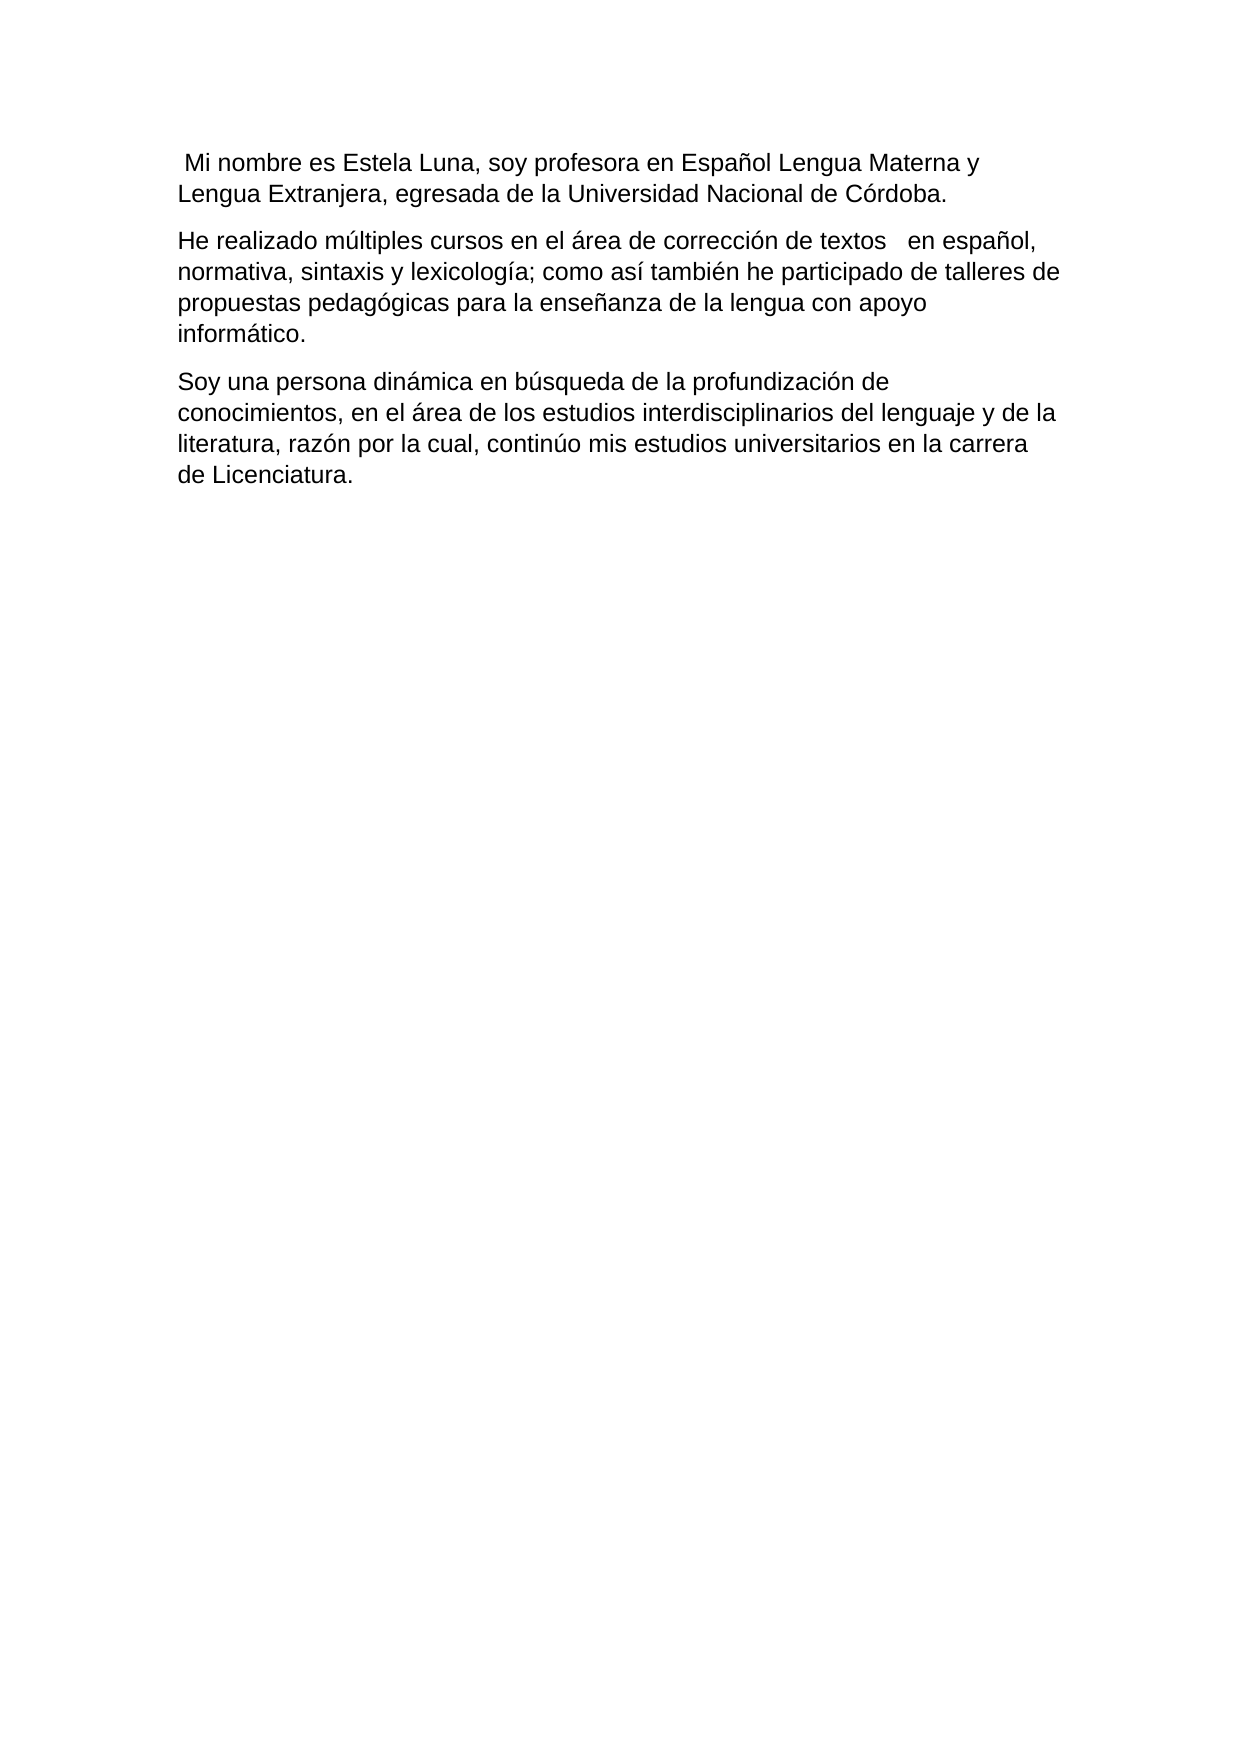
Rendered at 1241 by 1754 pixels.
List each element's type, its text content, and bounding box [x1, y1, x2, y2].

text He realizado múltiples cursos en el área de corrección de textos en español, normativa, sintaxis y lexicología; como así también he participado de talleres de propuestas pedagógicas para la enseñanza de la lengua con apoyo informático. [177, 226, 1063, 348]
text Mi nombre es Estela Luna, soy profesora en Español Lengua Materna y Lengua Extranjera, egresada de la Universidad Nacional de Córdoba. [177, 148, 1063, 207]
text Soy una persona dinámica en búsqueda de la profundización de conocimientos, en el área de los estudios interdisciplinarios del lenguaje y de la literatura, razón por la cual, continúo mis estudios universitarios en la carrera de Licenciatura. [177, 367, 1063, 489]
